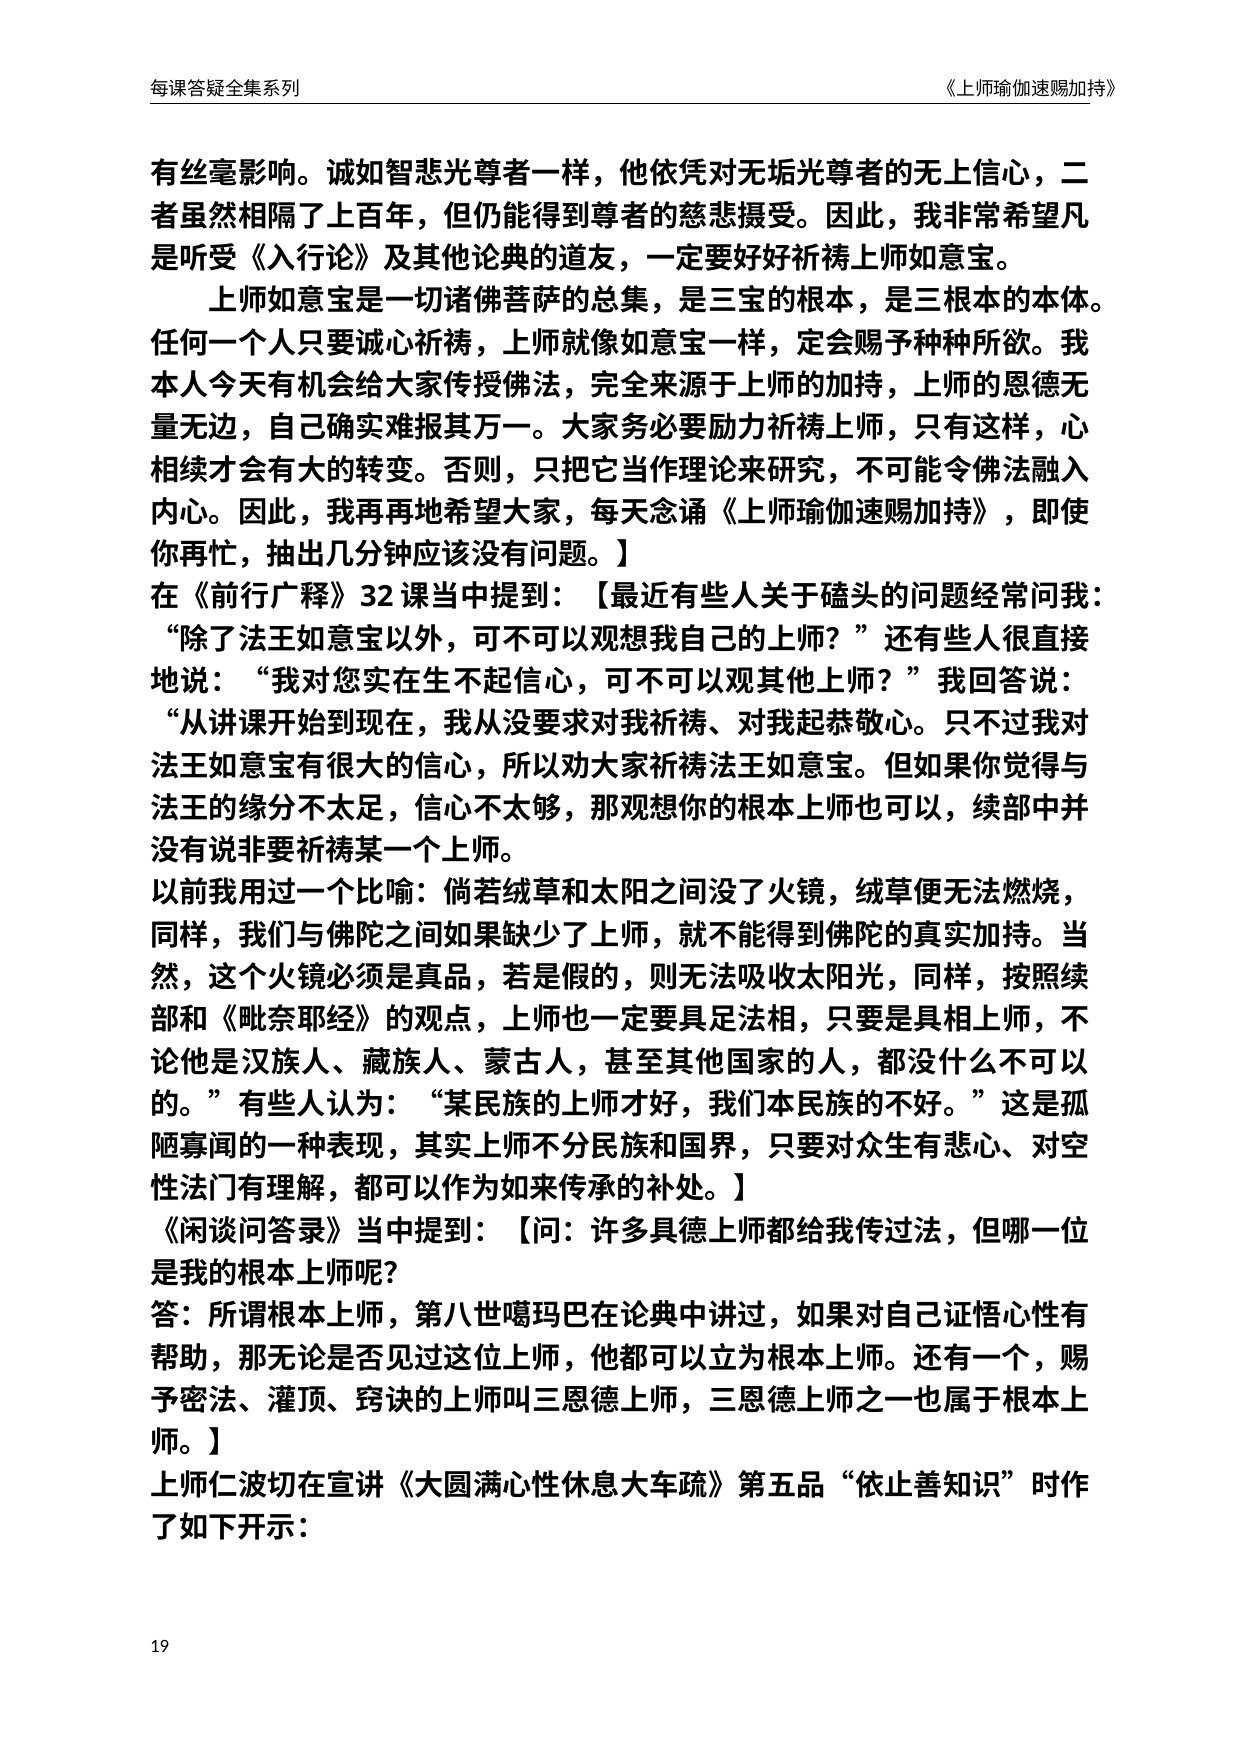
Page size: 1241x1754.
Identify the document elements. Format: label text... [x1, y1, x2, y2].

text 以前我用过一个比喻：倘若绒草和太阳之间没了火镜，绒草便无法燃烧，同样，我们与佛陀之间如果缺少了上师，就不能得到佛陀的真实加持。当然，这个火镜必须是真品，若是假的，则无法吸收太阳光，同样，按照续部和《毗奈耶经》的观点，上师也一定要具足法相，只要是具相上师，不论他是汉族人、藏族人、蒙古人，甚至其他国家的人，都没什么不可以的。”有些人认为：“某民族的上师才好，我们本民族的不好。”这是孤陋寡闻的一种表现，其实上师不分民族和国界，只要对众生有悲心、对空性法门有理解，都可以作为如来传承的补处。】 [150, 869, 1090, 1207]
text 在《前行广释》32课当中提到：【最近有些人关于磕头的问题经常问我：“除了法王如意宝以外，可不可以观想我自己的上师？”还有些人很直接地说：“我对您实在生不起信心，可不可以观其他上师？”我回答说：“从讲课开始到现在，我从没要求对我祈祷、对我起恭敬心。只不过我对法王如意宝有很大的信心，所以劝大家祈祷法王如意宝。但如果你觉得与法王的缘分不太足，信心不太够，那观想你的根本上师也可以，续部中并没有说非要祈祷某一个上师。 [150, 573, 1090, 869]
text 答：所谓根本上师，第八世噶玛巴在论典中讲过，如果对自己证悟心性有帮助，那无论是否见过这位上师，他都可以立为根本上师。还有一个，赐予密法、灌顶、窍诀的上师叫三恩德上师，三恩德上师之一也属于根本上师。】 [150, 1292, 1090, 1461]
text 上师仁波切在宣讲《大圆满心性休息大车疏》第五品“依止善知识”时作了如下开示： [150, 1461, 1090, 1546]
text 上师如意宝是一切诸佛菩萨的总集，是三宝的根本，是三根本的本体。任何一个人只要诚心祈祷，上师就像如意宝一样，定会赐予种种所欲。我本人今天有机会给大家传授佛法，完全来源于上师的加持，上师的恩德无量无边，自己确实难报其万一。大家务必要励力祈祷上师，只有这样，心相续才会有大的转变。否则，只把它当作理论来研究，不可能令佛法融入内心。因此，我再再地希望大家，每天念诵《上师瑜伽速赐加持》，即使你再忙，抽出几分钟应该没有问题。】 [150, 277, 1090, 573]
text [150, 150, 1090, 277]
text 《闲谈问答录》当中提到：【问：许多具德上师都给我传过法，但哪一位是我的根本上师呢？ [150, 1207, 1090, 1292]
